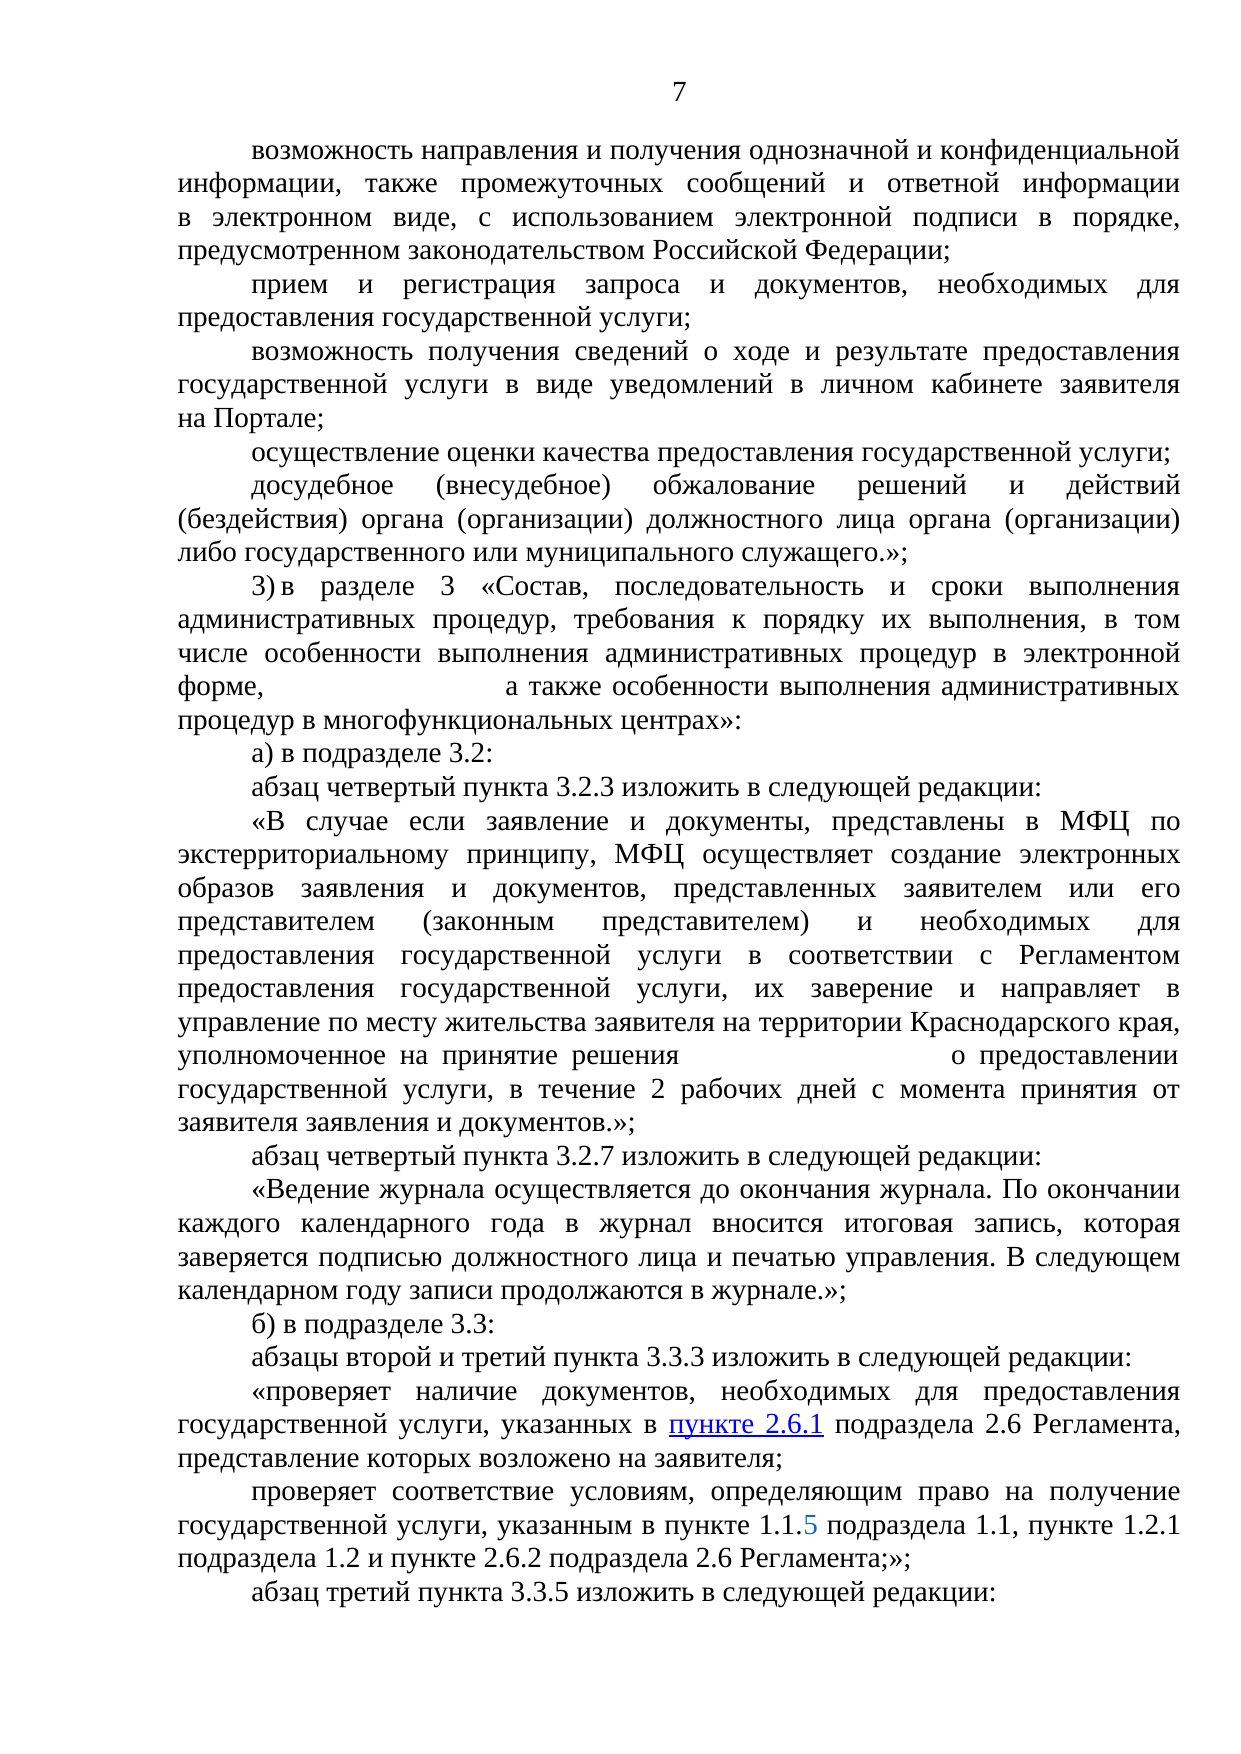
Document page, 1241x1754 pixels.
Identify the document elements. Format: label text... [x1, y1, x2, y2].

text осуществление оценки качества предоставления государственной услуги; [177, 434, 1181, 467]
text прием и регистрация запроса и документов, необходимых для предоставления государственной услуги; [177, 266, 1181, 333]
list абзац третий пункта 3.3.5 изложить в следующей редакции: [177, 1574, 1181, 1608]
list в разделе 3 «Состав, последовательность и сроки выполнения административных процедур, требования к порядку их выполнения, в том числе особенности выполнения административных процедур в электронной форме, а также особенности выполнения административных процедур в многофункциональных центрах»: [177, 568, 1181, 736]
text возможность направления и получения однозначной и конфиденциальной информации, также промежуточных сообщений и ответной информации в электронном виде, с использованием электронной подписи в порядке, предусмотренном законодательством Российской Федерации; [177, 132, 1181, 266]
text возможность получения сведений о ходе и результате предоставления государственной услуги в виде уведомлений в личном кабинете заявителя на Портале; [177, 333, 1181, 434]
text «В случае если заявление и документы, представлены в МФЦ по экстерриториальному принципу, МФЦ осуществляет создание электронных образов заявления и документов, представленных заявителем или его представителем (законным представителем) и необходимых для предоставления государственной услуги в соответствии с Регламентом предоставления государственной услуги, их заверение и направляет в управление по месту жительства заявителя на территории Краснодарского края, уполномоченное на принятие решения о предоставлении государственной услуги, в течение 2 рабочих дней с момента принятия от заявителя заявления и документов.»; [177, 803, 1181, 1138]
list абзац четвертый пункта 3.2.3 изложить в следующей редакции: [177, 769, 1181, 803]
text «проверяет наличие документов, необходимых для предоставления государственной услуги, указанных в пункте 2.6.1 подраздела 2.6 Регламента, представление которых возложено на заявителя; [177, 1373, 1181, 1473]
text досудебное (внесудебное) обжалование решений и действий (бездействия) органа (организации) должностного лица органа (организации) либо государственного или муниципального служащего.»; [177, 467, 1181, 568]
list а) в подразделе 3.2: [177, 736, 1181, 769]
text «Ведение журнала осуществляется до окончания журнала. По окончании каждого календарного года в журнал вносится итоговая запись, которая заверяется подписью должностного лица и печатью управления. В следующем календарном году записи продолжаются в журнале.»; [177, 1172, 1181, 1306]
list б) в подразделе 3.3: [177, 1306, 1181, 1339]
list абзац четвертый пункта 3.2.7 изложить в следующей редакции: [177, 1138, 1181, 1172]
text проверяет соответствие условиям, определяющим право на получение государственной услуги, указанным в пункте 1.1.5 подраздела 1.1, пункте 1.2.1 подраздела 1.2 и пункте 2.6.2 подраздела 2.6 Регламента;»; [177, 1473, 1181, 1574]
list абзацы второй и третий пункта 3.3.3 изложить в следующей редакции: [177, 1339, 1181, 1373]
